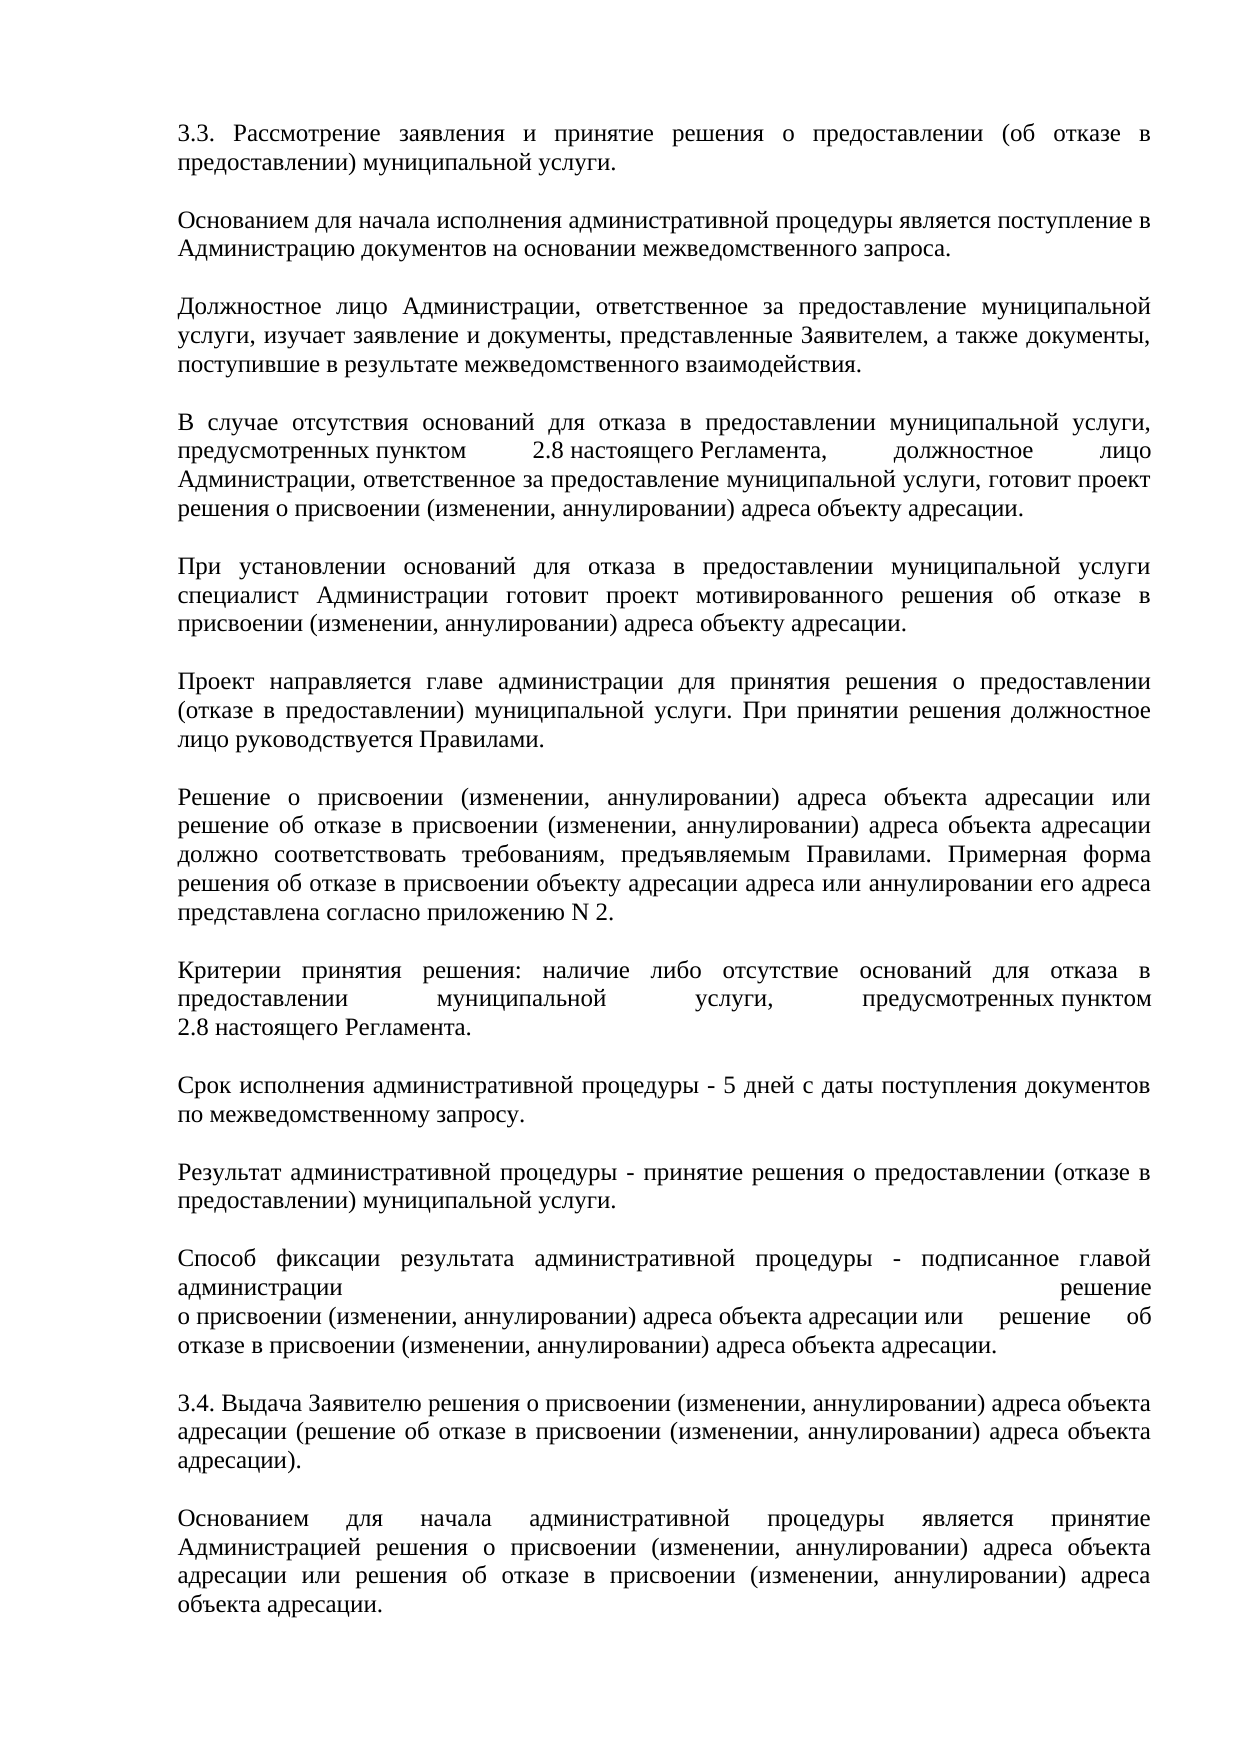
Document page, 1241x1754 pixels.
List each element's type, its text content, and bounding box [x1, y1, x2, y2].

text 3.3. Рассмотрение заявления и принятие решения о предоставлении (об отказе в предоставлении) муниципальной услуги. [177, 118, 1152, 176]
text Способ фиксации результата административной процедуры - подписанное главой администрации решение о присвоении (изменении, аннулировании) адреса объекта адресации или решение об отказе в присвоении (изменении, аннулировании) адреса объекта адресации. [177, 1243, 1152, 1358]
text Результат административной процедуры - принятие решения о предоставлении (отказе в предоставлении) муниципальной услуги. [177, 1157, 1152, 1214]
text Основанием для начала административной процедуры является принятие Администрацией решения о присвоении (изменении, аннулировании) адреса объекта адресации или решения об отказе в присвоении (изменении, аннулировании) адреса объекта адресации. [177, 1503, 1152, 1618]
text Решение о присвоении (изменении, аннулировании) адреса объекта адресации или решение об отказе в присвоении (изменении, аннулировании) адреса объекта адресации должно соответствовать требованиям, предъявляемым Правилами. Примерная форма решения об отказе в присвоении объекту адресации адреса или аннулировании его адреса представлена согласно приложению N 2. [177, 782, 1152, 926]
text Проект направляется главе администрации для принятия решения о предоставлении (отказе в предоставлении) муниципальной услуги. При принятии решения должностное лицо руководствуется Правилами. [177, 666, 1152, 753]
text При установлении оснований для отказа в предоставлении муниципальной услуги специалист Администрации готовит проект мотивированного решения об отказе в присвоении (изменении, аннулировании) адреса объекту адресации. [177, 551, 1152, 637]
text Критерии принятия решения: наличие либо отсутствие оснований для отказа в предоставлении муниципальной услуги, предусмотренных пунктом 2.8 настоящего Регламента. [177, 955, 1152, 1041]
text В случае отсутствия оснований для отказа в предоставлении муниципальной услуги, предусмотренных пунктом 2.8 настоящего Регламента, должностное лицо Администрации, ответственное за предоставление муниципальной услуги, готовит проект решения о присвоении (изменении, аннулировании) адреса объекту адресации. [177, 407, 1152, 522]
text Должностное лицо Администрации, ответственное за предоставление муниципальной услуги, изучает заявление и документы, представленные Заявителем, а также документы, поступившие в результате межведомственного взаимодействия. [177, 291, 1152, 378]
text 3.4. Выдача Заявителю решения о присвоении (изменении, аннулировании) адреса объекта адресации (решение об отказе в присвоении (изменении, аннулировании) адреса объекта адресации). [177, 1388, 1152, 1474]
text Срок исполнения административной процедуры - 5 дней с даты поступления документов по межведомственному запросу. [177, 1070, 1152, 1128]
text Основанием для начала исполнения административной процедуры является поступление в Администрацию документов на основании межведомственного запроса. [177, 205, 1152, 262]
